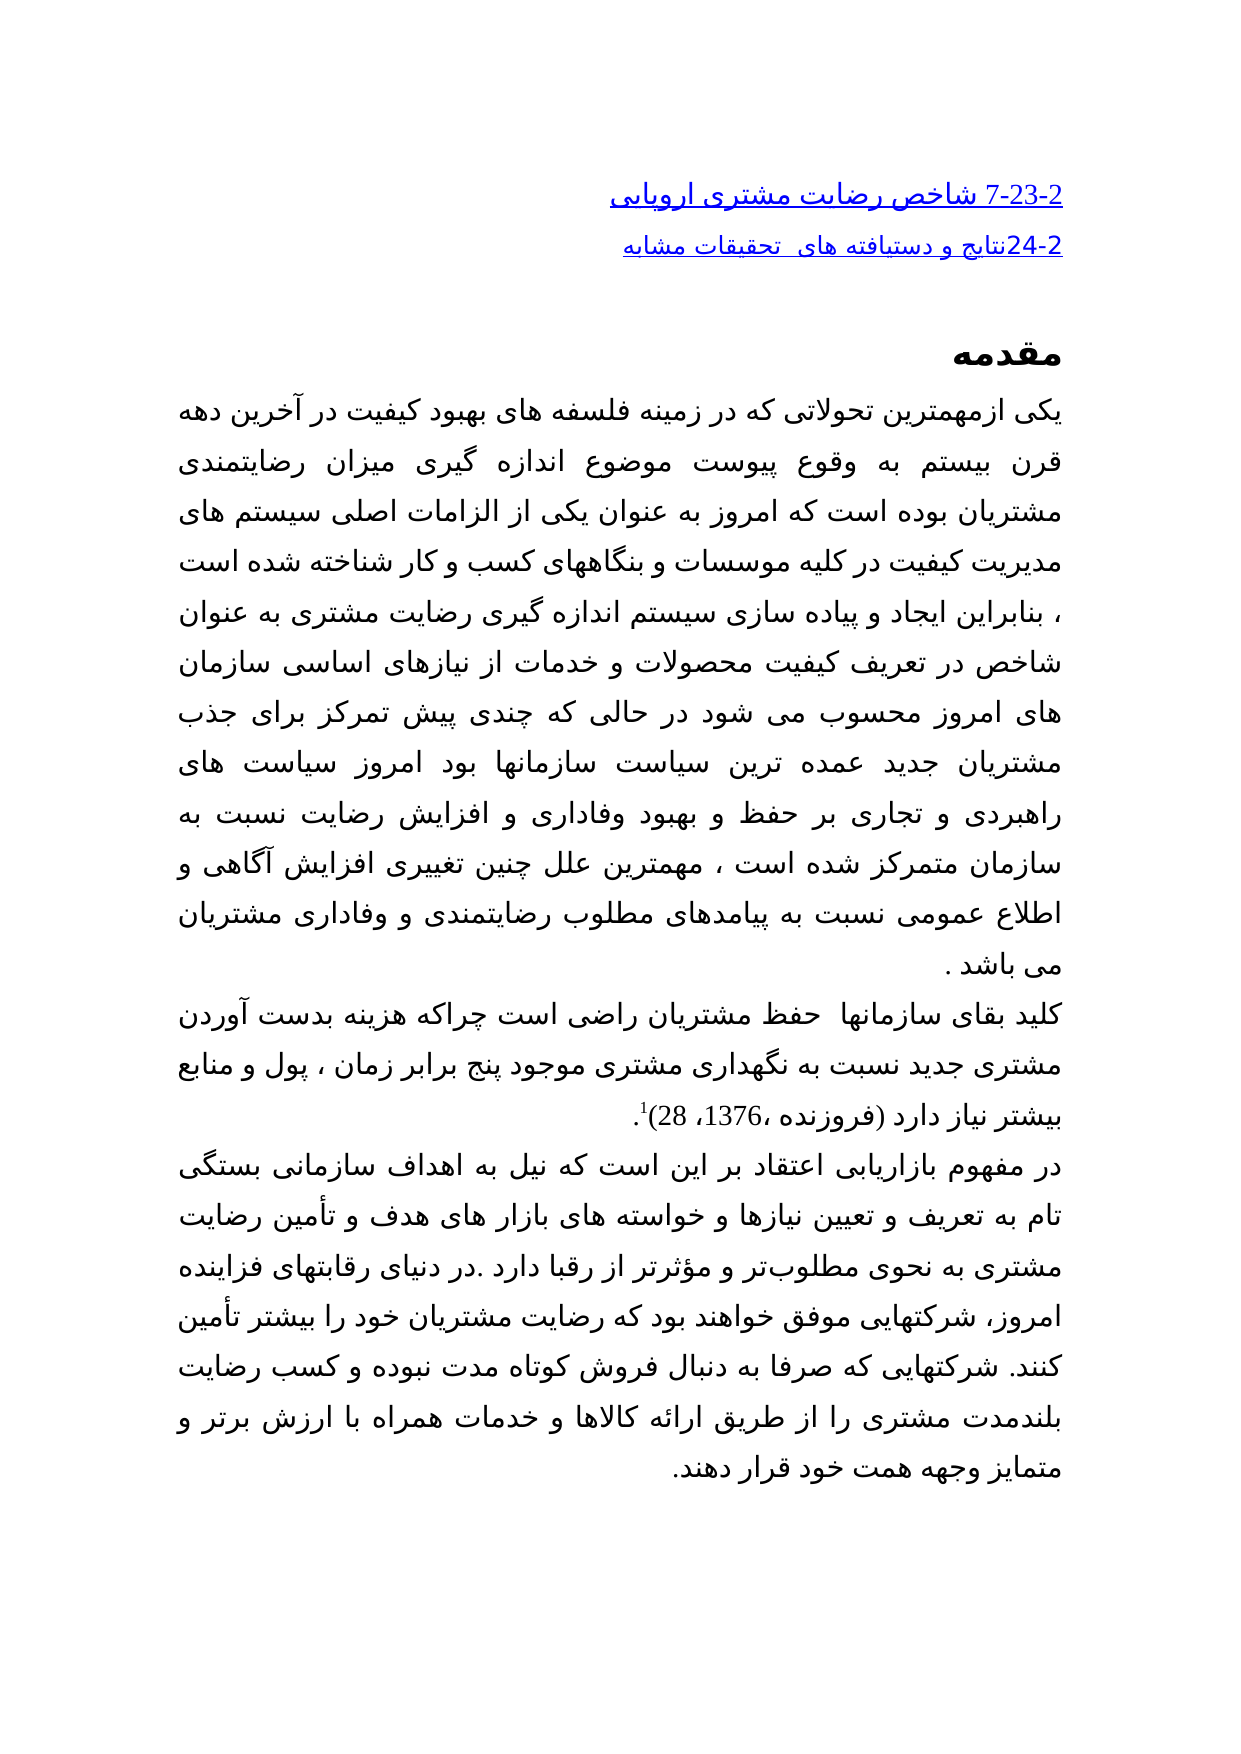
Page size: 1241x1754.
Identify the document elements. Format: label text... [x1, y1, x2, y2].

text در مفهوم بازاریابی اعتقاد بر این است که نیل به اهداف سازمانی بستگی تام به تعریف و تعیین نیازها و خواسته های بازار های هدف و تأمین رضایت مشتری به نحوی مطلوب‌تر و مؤثرتر از رقبا دارد .در دنیای رقابتهای فزاینده امروز، شرکتهایی موفق خواهند بود که رضایت مشتریان خود را بیشتر تأمین کنند. شرکتهایی که صرفا به دنبال فروش کوتاه مدت نبوده و کسب رضایت بلندمدت مشتری را از طریق ارائه کالاها و خدمات همراه با ارزش برتر و متمایز وجهه همت خود قرار دهند. [177, 1148, 1063, 1483]
text یکی ازمهمترین تحولاتی که در زمینه فلسفه های بهبود کیفیت در آخرین دهه قرن بیستم به وقوع پیوست موضوع اندازه گیری میزان رضایتمندی مشتریان بوده است که امروز به عنوان یکی از الزامات اصلی سیستم های مدیریت کیفیت در کلیه موسسات و بنگاههای کسب و کار شناخته شده است ، بنابراین ایجاد و پیاده سازی سیستم اندازه گیری رضایت مشتری به عنوان شاخص در تعریف کیفیت محصولات و خدمات از نیازهای اساسی سازمان های امروز محسوب می شود در حالی که چندی پیش تمرکز برای جذب مشتریان جدید عمده ترین سیاست سازمانها بود امروز سیاست های راهبردی و تجاری بر حفظ و بهبود وفاداری و افزایش رضایت نسبت به سازمان متمرکز شده است ، مهمترین علل چنین تغییری افزایش آگاهی و اطلاع عمومی نسبت به پیامدهای مطلوب رضایتمندی و وفاداری مشتریان می باشد . [177, 393, 1063, 980]
text 7-23-2 شاخص رضایت مشتری اروپایی 77 [177, 177, 1063, 211]
subtitle مقدمه [177, 332, 1063, 373]
text 24-2نتایج و دستیافته های تحقیقات مشابه 79 [177, 231, 1063, 260]
text کلید بقای سازمانها حفظ مشتریان راضی است چراکه هزینه بدست آوردن مشتری جدید نسبت به نگهداری مشتری موجود پنج برابر زمان ، پول و منابع بیشتر نیاز دارد (فروزنده ،1376، 28)1. [177, 997, 1063, 1131]
